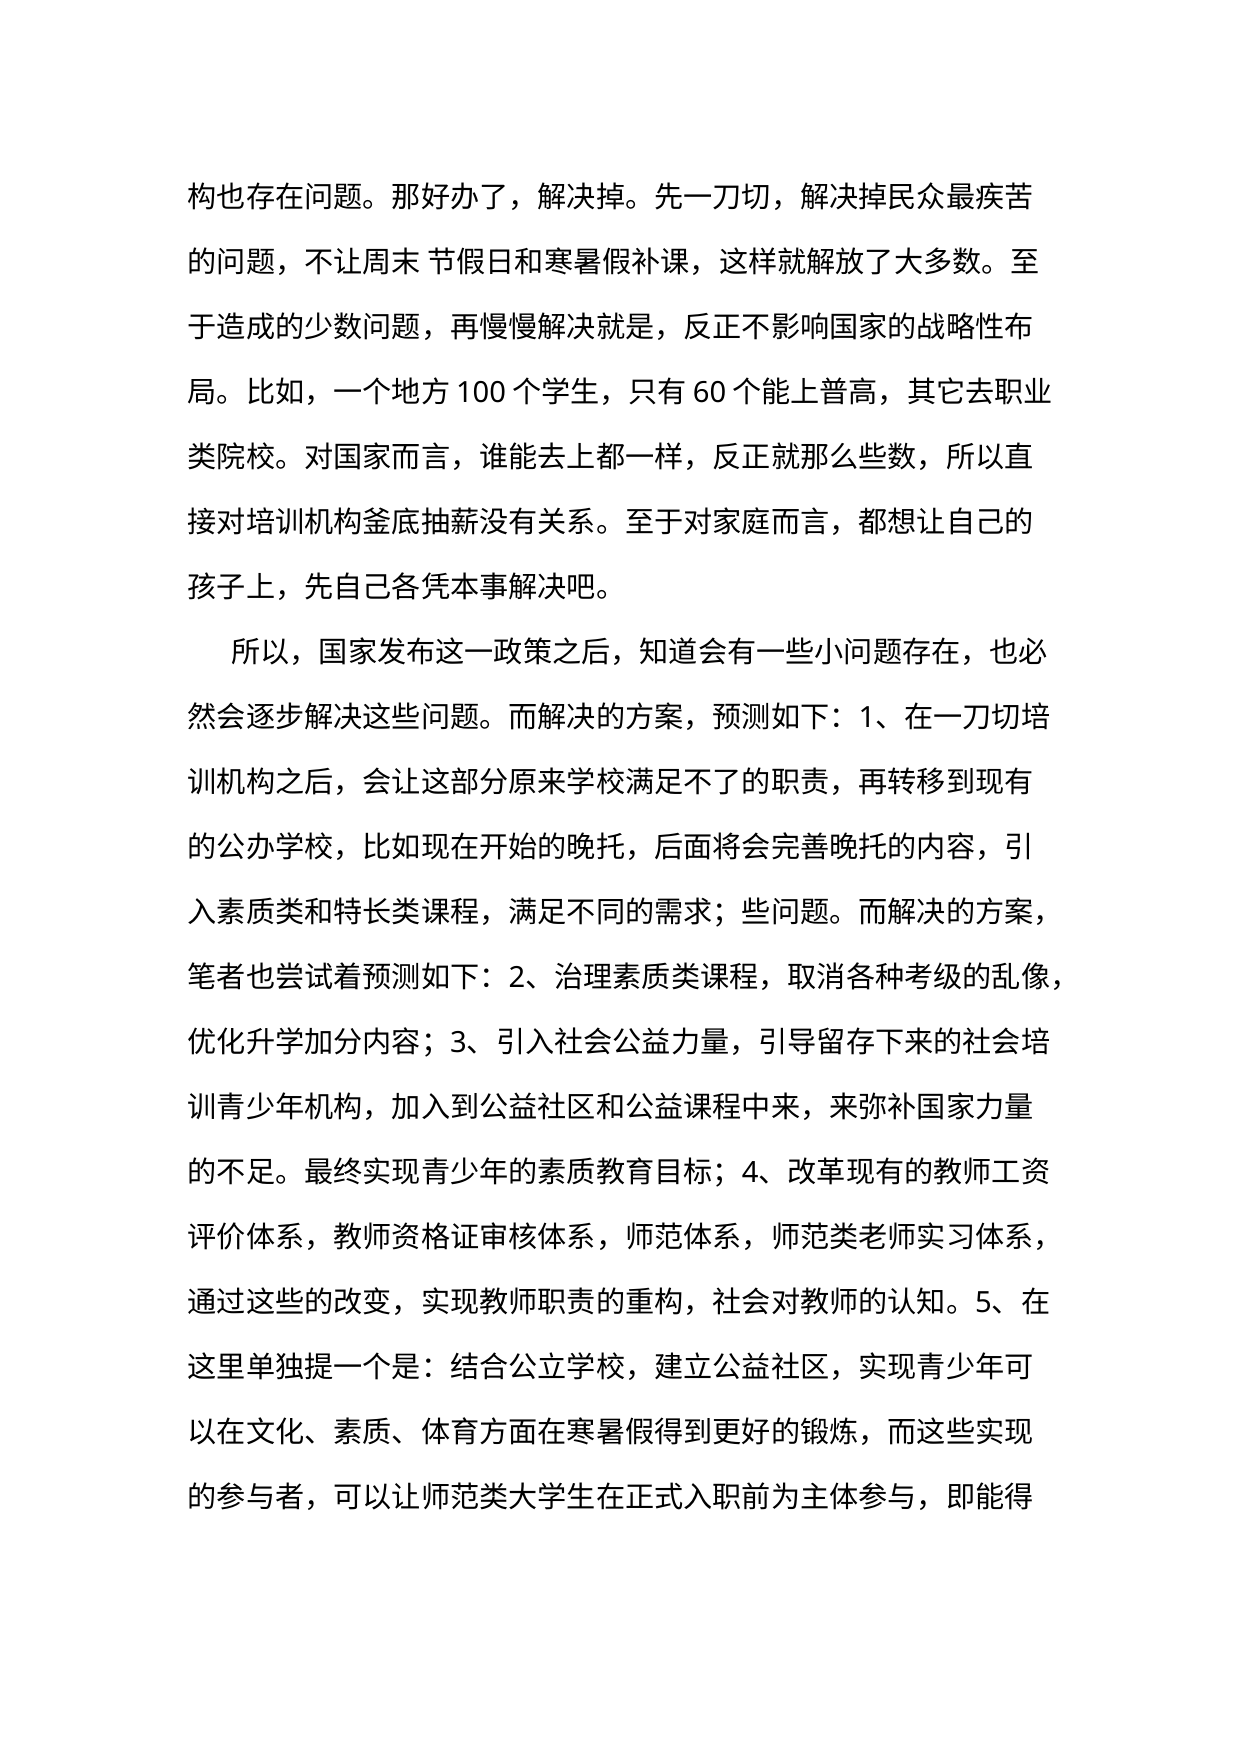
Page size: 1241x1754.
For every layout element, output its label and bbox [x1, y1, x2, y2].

text [187, 617, 1053, 1527]
text [187, 162, 1053, 617]
